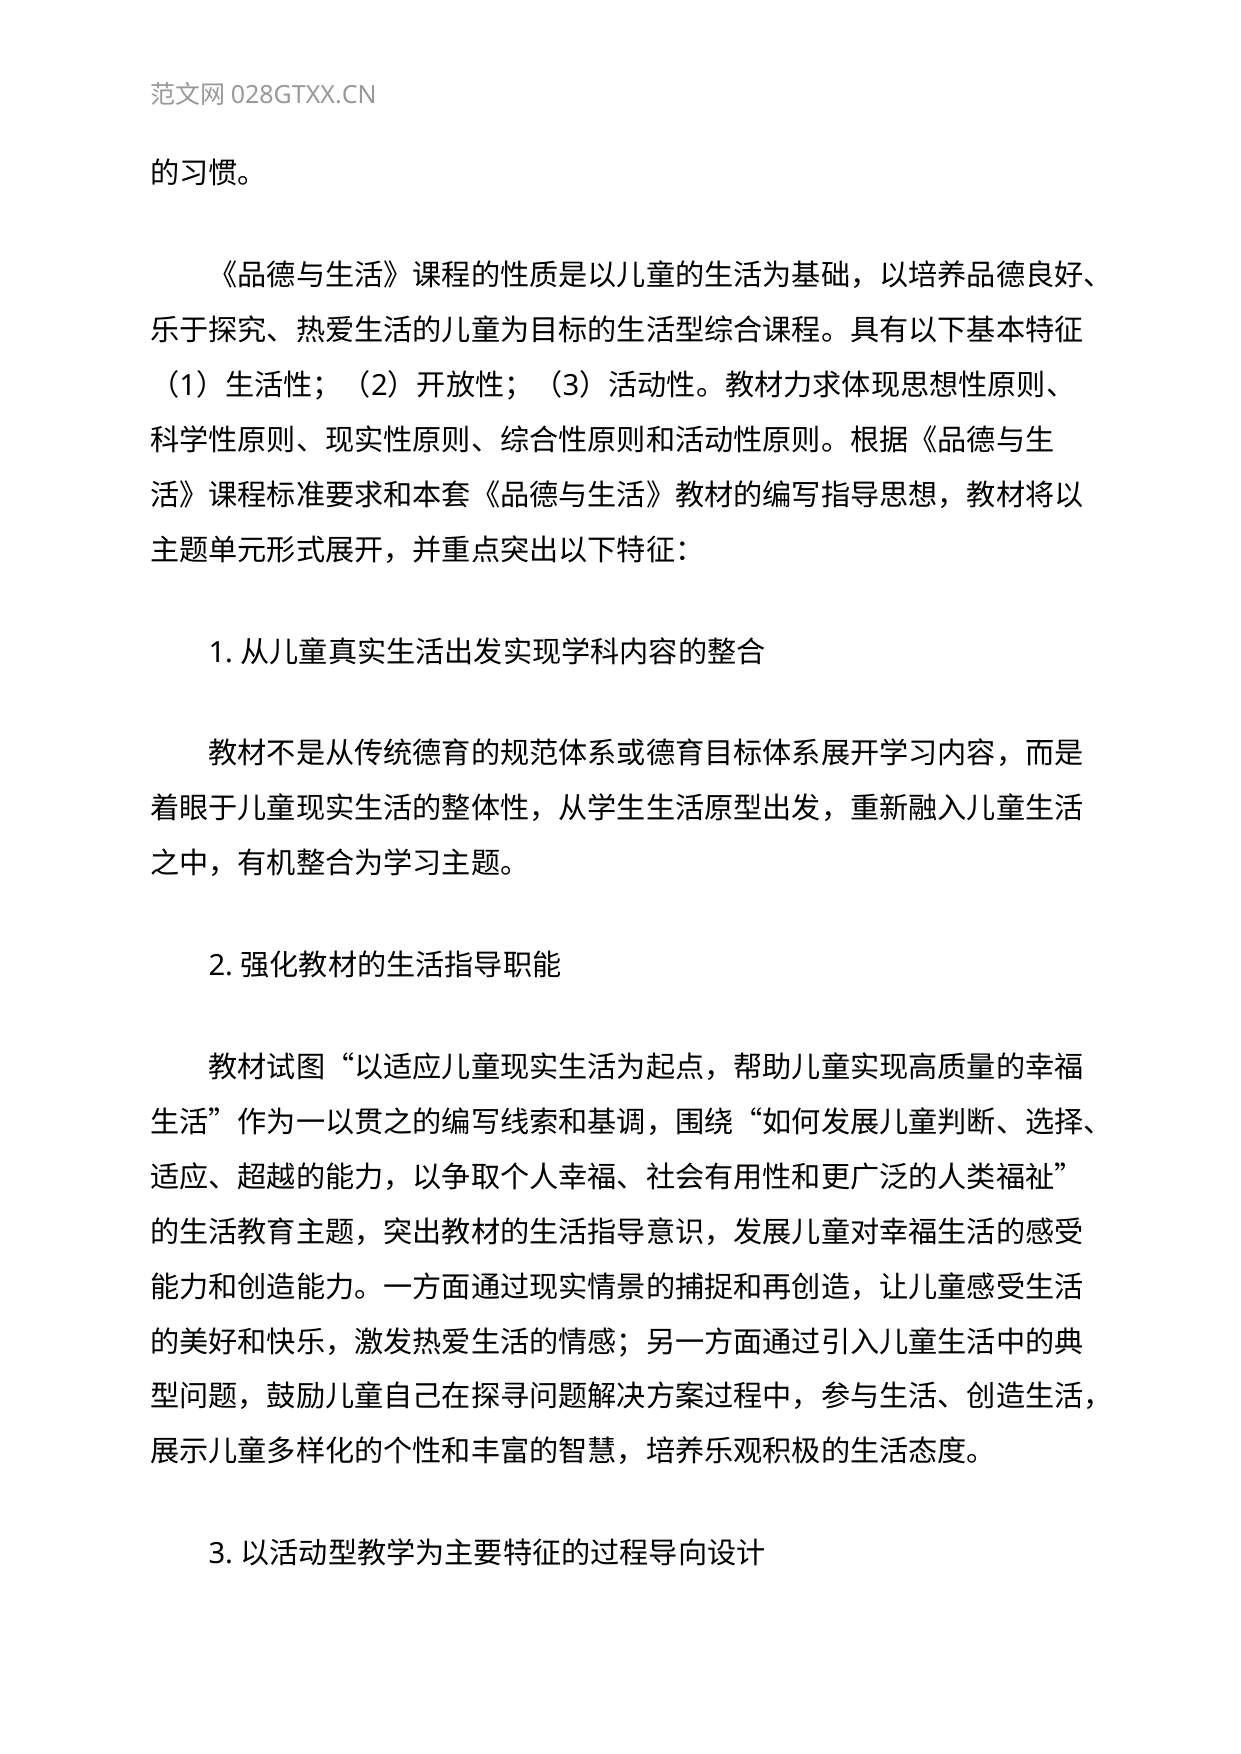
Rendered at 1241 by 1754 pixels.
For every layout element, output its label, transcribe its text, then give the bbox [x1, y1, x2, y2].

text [150, 150, 1090, 192]
text 教材试图“以适应儿童现实生活为起点，帮助儿童实现高质量的幸福生活”作为一以贯之的编写线索和基调，围绕“如何发展儿童判断、选择、适应、超越的能力，以争取个人幸福、社会有用性和更广泛的人类福祉”的生活教育主题，突出教材的生活指导意识，发展儿童对幸福生活的感受能力和创造能力。一方面通过现实情景的捕捉和再创造，让儿童感受生活的美好和快乐，激发热爱生活的情感；另一方面通过引入儿童生活中的典型问题，鼓励儿童自己在探寻问题解决方案过程中，参与生活、创造生活，展示儿童多样化的个性和丰富的智慧，培养乐观积极的生活态度。 [150, 1044, 1090, 1470]
text 2. 强化教材的生活指导职能 [150, 942, 1090, 984]
text 1. 从儿童真实生活出发实现学科内容的整合 [150, 628, 1090, 671]
text 教材不是从传统德育的规范体系或德育目标体系展开学习内容，而是着眼于儿童现实生活的整体性，从学生生活原型出发，重新融入儿童生活之中，有机整合为学习主题。 [150, 730, 1090, 882]
text 《品德与生活》课程的性质是以儿童的生活为基础，以培养品德良好、乐于探究、热爱生活的儿童为目标的生活型综合课程。具有以下基本特征（1）生活性；（2）开放性；（3）活动性。教材力求体现思想性原则、科学性原则、现实性原则、综合性原则和活动性原则。根据《品德与生活》课程标准要求和本套《品德与生活》教材的编写指导思想，教材将以主题单元形式展开，并重点突出以下特征： [150, 252, 1090, 569]
text 3. 以活动型教学为主要特征的过程导向设计 [150, 1530, 1090, 1572]
